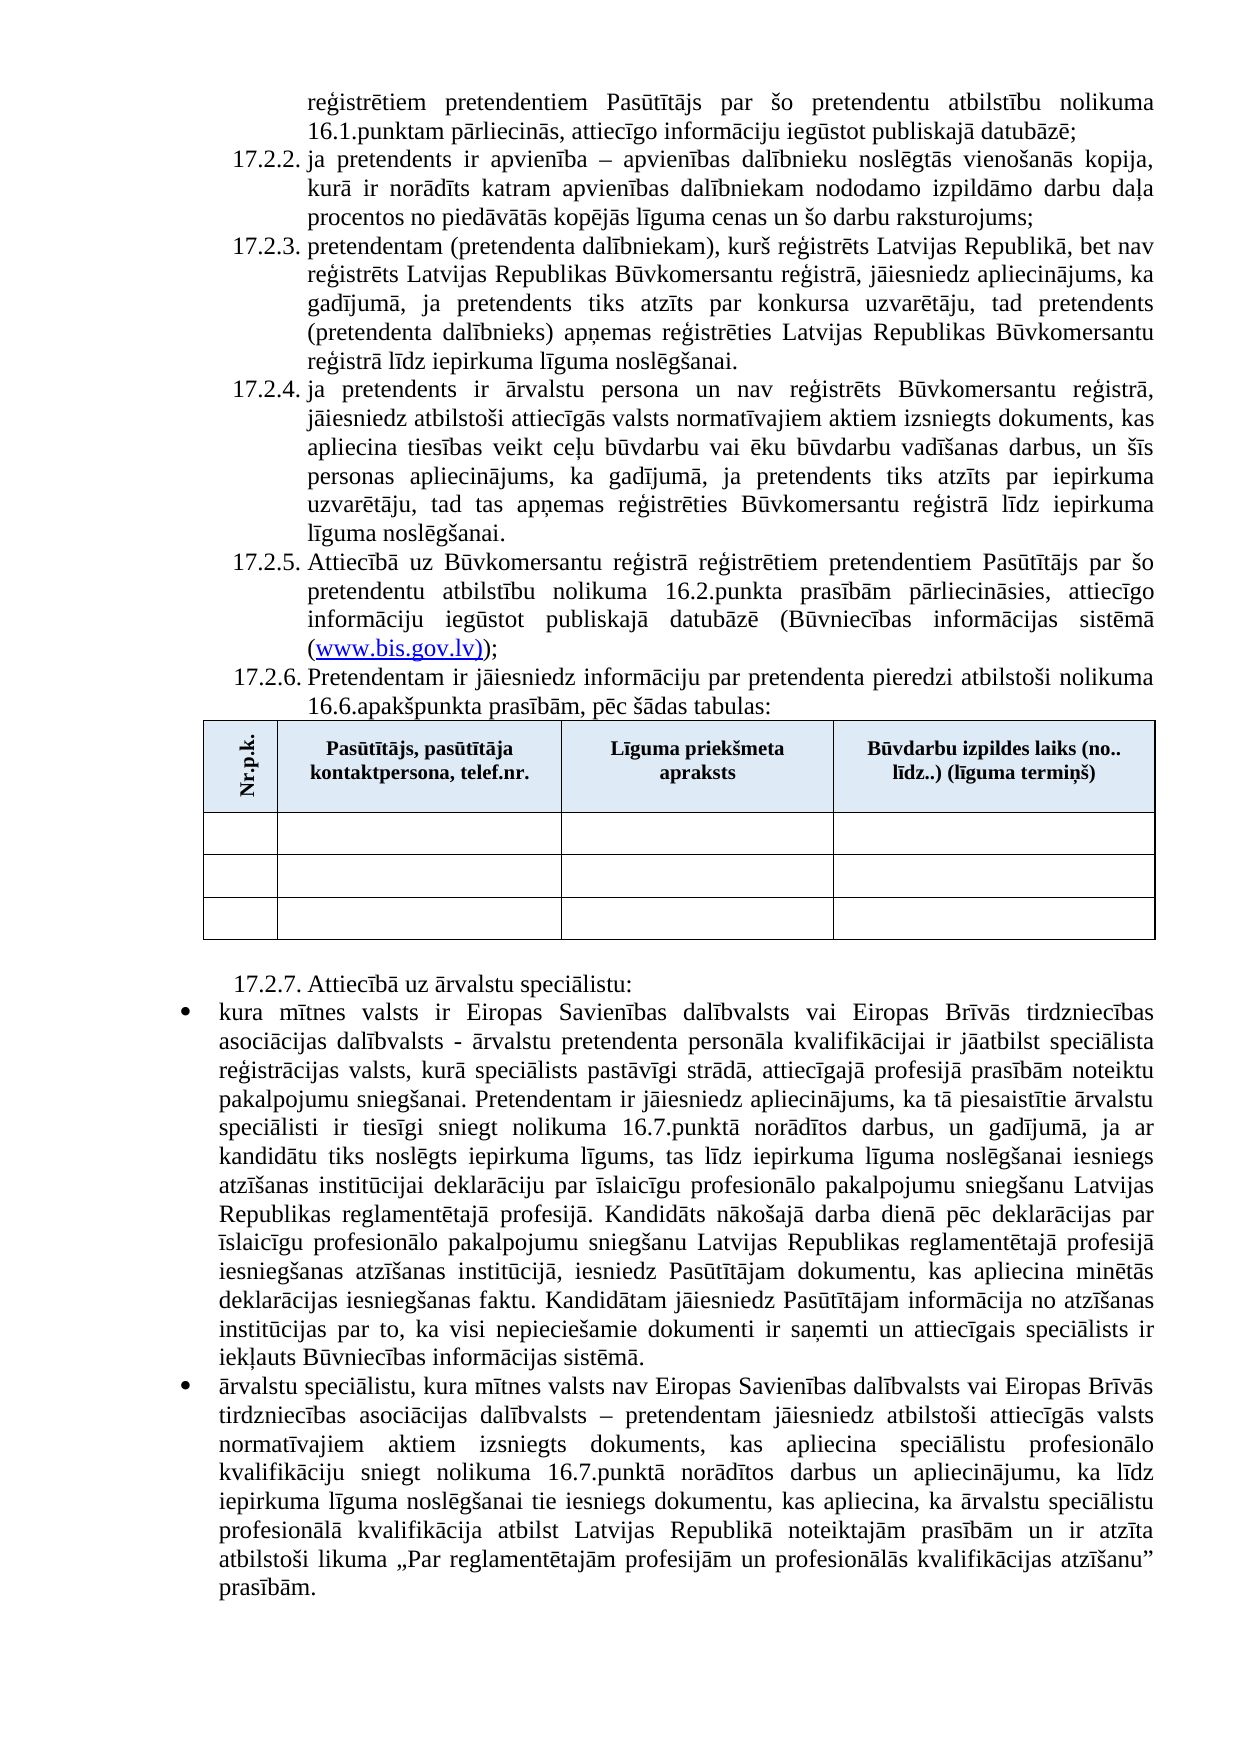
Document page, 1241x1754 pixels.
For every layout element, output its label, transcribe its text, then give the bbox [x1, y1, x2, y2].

table_cell [278, 813, 561, 854]
table_header Būvdarbu izpildes laiks (no.. līdz..) (līguma termiņš) [834, 721, 1154, 812]
list ja pretendents ir ārvalstu persona un nav reģistrēts Būvkomersantu reģistrā, jāiesniedz atbilstoši attiecīgās valsts normatīvajiem aktiem izsniegts dokuments, kas apliecina tiesības veikt ceļu būvdarbu vai ēku būvdarbu vadīšanas darbus, un šīs personas apliecinājums, ka gadījumā, ja pretendents tiks atzīts par iepirkuma uzvarētāju, tad tas apņemas reģistrēties Būvkomersantu reģistrā līdz iepirkuma līguma noslēgšanai. [232, 374, 1155, 547]
table_cell [834, 898, 1154, 939]
list Attiecībā uz Būvkomersantu reģistrā reģistrētiem pretendentiem Pasūtītājs par šo pretendentu atbilstību nolikuma 16.2.punkta prasībām pārliecināsies, attiecīgo informāciju iegūstot publiskajā datubāzē (Būvniecības informācijas sistēmā (www.bis.gov.lv)); [232, 547, 1155, 662]
list ārvalstu speciālistu, kura mītnes valsts nav Eiropas Savienības dalībvalsts vai Eiropas Brīvās tirdzniecības asociācijas dalībvalsts – pretendentam jāiesniedz atbilstoši attiecīgās valsts normatīvajiem aktiem izsniegts dokuments, kas apliecina speciālistu profesionālo kvalifikāciju sniegt nolikuma 16.7.punktā norādītos darbus un apliecinājumu, ka līdz iepirkuma līguma noslēgšanai tie iesniegs dokumentu, kas apliecina, ka ārvalstu speciālistu profesionālā kvalifikācija atbilst Latvijas Republikā noteiktajām prasībām un ir atzīta atbilstoši likuma „Par reglamentētajām profesijām un profesionālās kvalifikācijas atzīšanu” prasībām. [181, 1371, 1155, 1601]
table_cell [834, 813, 1154, 854]
table_header Nr.p.k. [204, 721, 277, 812]
table_cell [204, 855, 277, 897]
table_header Pasūtītājs, pasūtītāja kontaktpersona, telef.nr. [278, 721, 561, 812]
table_cell [562, 813, 833, 854]
list pretendentam (pretendenta dalībniekam), kurš reģistrēts Latvijas Republikā, bet nav reģistrēts Latvijas Republikas Būvkomersantu reģistrā, jāiesniedz apliecinājums, ka gadījumā, ja pretendents tiks atzīts par konkursa uzvarētāju, tad pretendents (pretendenta dalībnieks) apņemas reģistrēties Latvijas Republikas Būvkomersantu reģistrā līdz iepirkuma līguma noslēgšanai. [232, 231, 1155, 374]
table_cell [562, 855, 833, 897]
list kura mītnes valsts ir Eiropas Savienības dalībvalsts vai Eiropas Brīvās tirdzniecības asociācijas dalībvalsts - ārvalstu pretendenta personāla kvalifikācijai ir jāatbilst speciālista reģistrācijas valsts, kurā speciālists pastāvīgi strādā, attiecīgajā profesijā prasībām noteiktu pakalpojumu sniegšanai. Pretendentam ir jāiesniedz apliecinājums, ka tā piesaistītie ārvalstu speciālisti ir tiesīgi sniegt nolikuma 16.7.punktā norādītos darbus, un gadījumā, ja ar kandidātu tiks noslēgts iepirkuma līgums, tas līdz iepirkuma līguma noslēgšanai iesniegs atzīšanas institūcijai deklarāciju par īslaicīgu profesionālo pakalpojumu sniegšanu Latvijas Republikas reglamentētajā profesijā. Kandidāts nākošajā darba dienā pēc deklarācijas par īslaicīgu profesionālo pakalpojumu sniegšanu Latvijas Republikas reglamentētajā profesijā iesniegšanas atzīšanas institūcijā, iesniedz Pasūtītājam dokumentu, kas apliecina minētās deklarācijas iesniegšanas faktu. Kandidātam jāiesniedz Pasūtītājam informācija no atzīšanas institūcijas par to, ka visi nepieciešamie dokumenti ir saņemti un attiecīgais speciālists ir iekļauts Būvniecības informācijas sistēmā. [181, 997, 1155, 1371]
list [232, 87, 1155, 144]
table_cell [204, 898, 277, 939]
table_cell [278, 855, 561, 897]
table_cell [562, 898, 833, 939]
list Attiecībā uz ārvalstu speciālistu: [233, 969, 1155, 997]
list Pretendentam ir jāiesniedz informāciju par pretendenta pieredzi atbilstoši nolikuma 16.6.apakšpunkta prasībām, pēc šādas tabulas: [233, 662, 1155, 719]
list ja pretendents ir apvienība – apvienības dalībnieku noslēgtās vienošanās kopija, kurā ir norādīts katram apvienības dalībniekam nododamo izpildāmo darbu daļa procentos no piedāvātās kopējās līguma cenas un šo darbu raksturojums; [232, 144, 1155, 231]
table_header Līguma priekšmeta apraksts [562, 721, 833, 812]
table_cell [834, 855, 1154, 897]
table_cell [204, 813, 277, 854]
table_cell [278, 898, 561, 939]
